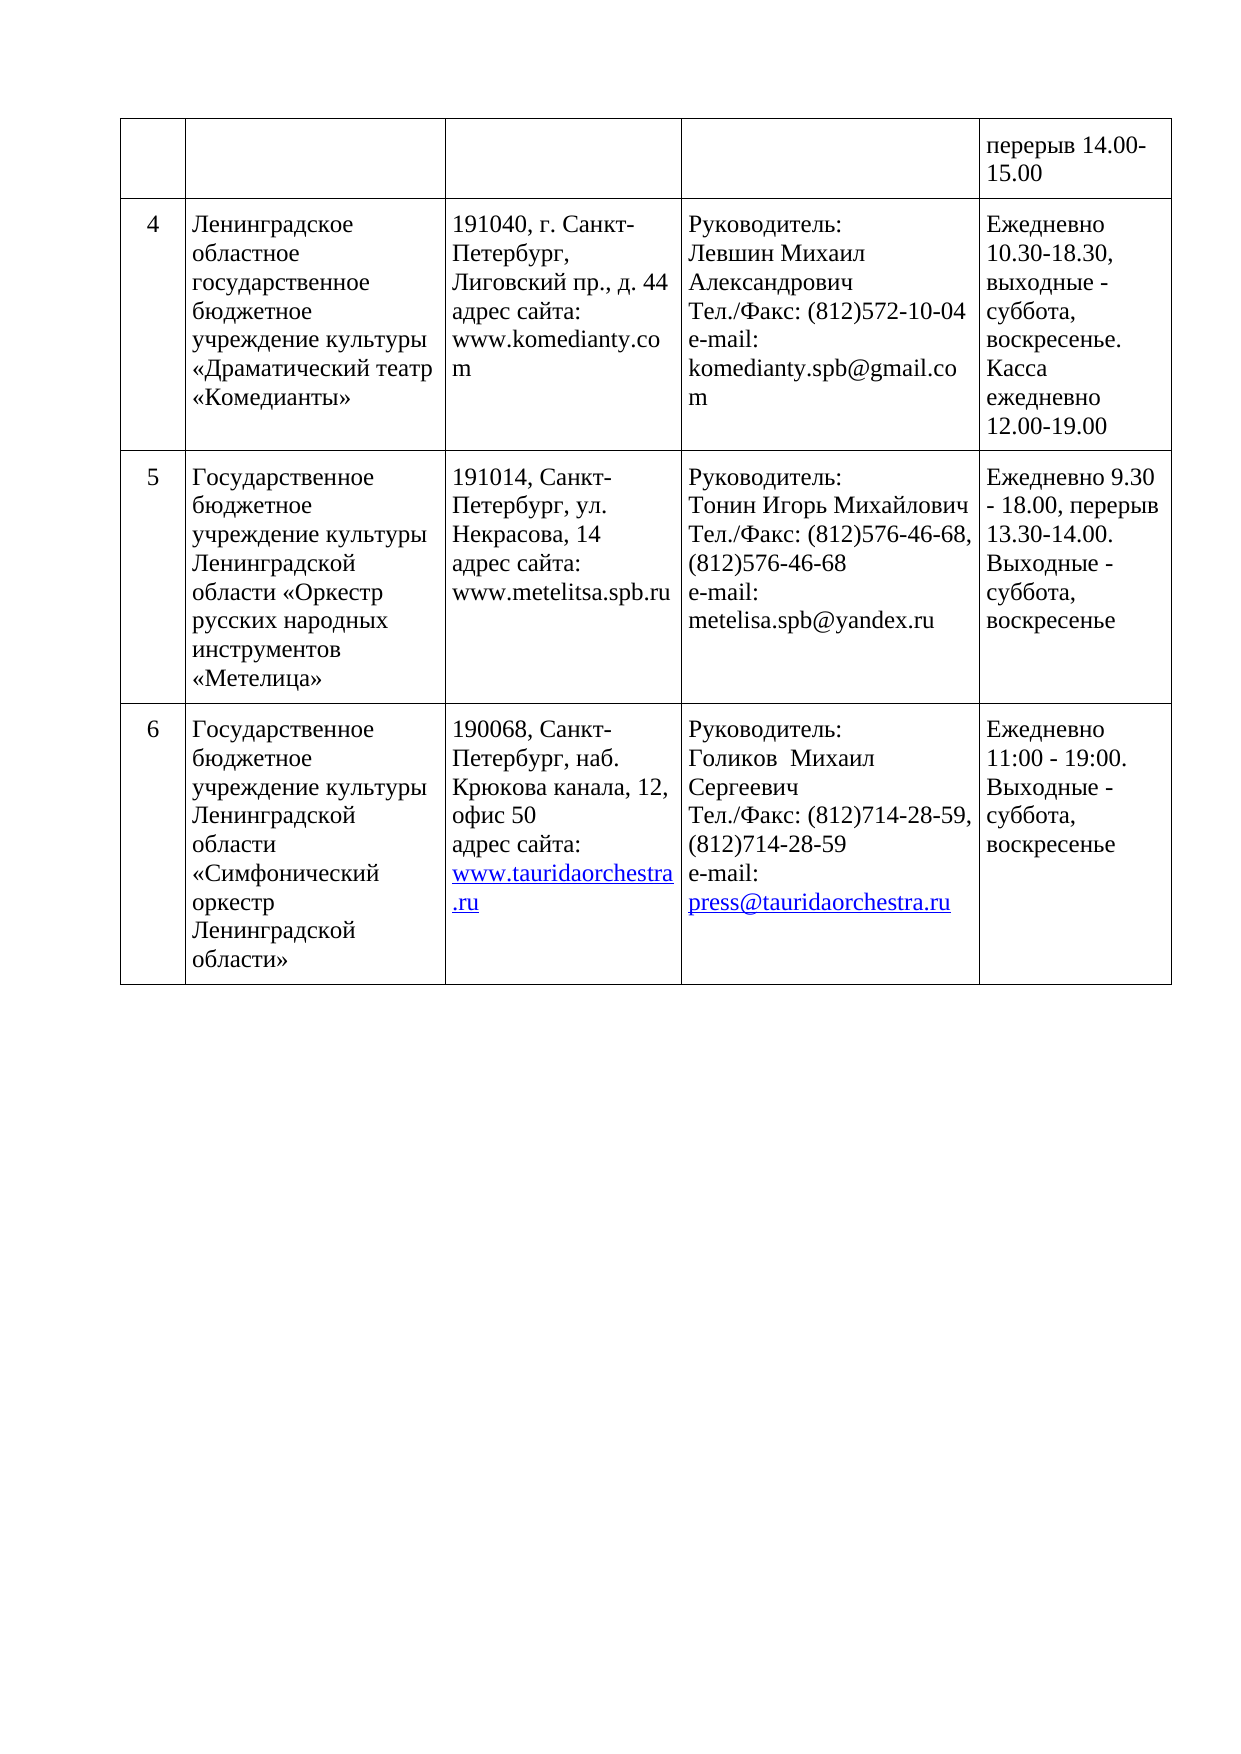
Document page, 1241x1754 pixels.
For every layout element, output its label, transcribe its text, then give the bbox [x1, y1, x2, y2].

table_cell 6 [121, 704, 185, 983]
table_cell 5 [121, 451, 185, 702]
table_cell Ежедневно 9.30 - 18.00, перерыв 13.30-14.00. Выходные - суббота, воскресенье [980, 451, 1171, 702]
table_cell Ленинградское областное государственное бюджетное учреждение культуры «Драматический театр «Комедианты» [186, 199, 445, 450]
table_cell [446, 119, 681, 198]
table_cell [980, 119, 1171, 198]
table_cell Руководитель: Тонин Игорь Михайлович Тел./Факс: (812)576-46-68, (812)576-46-68 e-mail: metelisa.spb@yandex.ru [682, 451, 979, 702]
table_cell 190068, Санкт-Петербург, наб. Крюкова канала, 12, офис 50 адрес сайта: www.tauridaorchestra.ru [446, 704, 681, 983]
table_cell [682, 119, 979, 198]
table_cell Ежедневно 11:00 - 19:00. Выходные - суббота, воскресенье [980, 704, 1171, 983]
table_cell 191014, Санкт-Петербург, ул. Некрасова, 14 адрес сайта: www.metelitsa.spb.ru [446, 451, 681, 702]
table_cell Государственное бюджетное учреждение культуры Ленинградской области «Оркестр русских народных инструментов «Метелица» [186, 451, 445, 702]
table_cell Руководитель: Голиков Михаил Сергеевич Тел./Факс: (812)714-28-59, (812)714-28-59 e-mail: press@tauridaorchestra.ru [682, 704, 979, 983]
table_cell 191040, г. Санкт-Петербург, Лиговский пр., д. 44 адрес сайта: www.komedianty.com [446, 199, 681, 450]
table_cell Государственное бюджетное учреждение культуры Ленинградской области «Симфонический оркестр Ленинградской области» [186, 704, 445, 983]
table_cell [186, 119, 445, 198]
table_cell Руководитель: Левшин Михаил Александрович Тел./Факс: (812)572-10-04 e-mail: komedianty.spb@gmail.com [682, 199, 979, 450]
table_cell 4 [121, 199, 185, 450]
table_cell 3 [121, 119, 185, 198]
table_cell Ежедневно 10.30-18.30, выходные - суббота, воскресенье. Касса ежедневно 12.00-19.00 [980, 199, 1171, 450]
